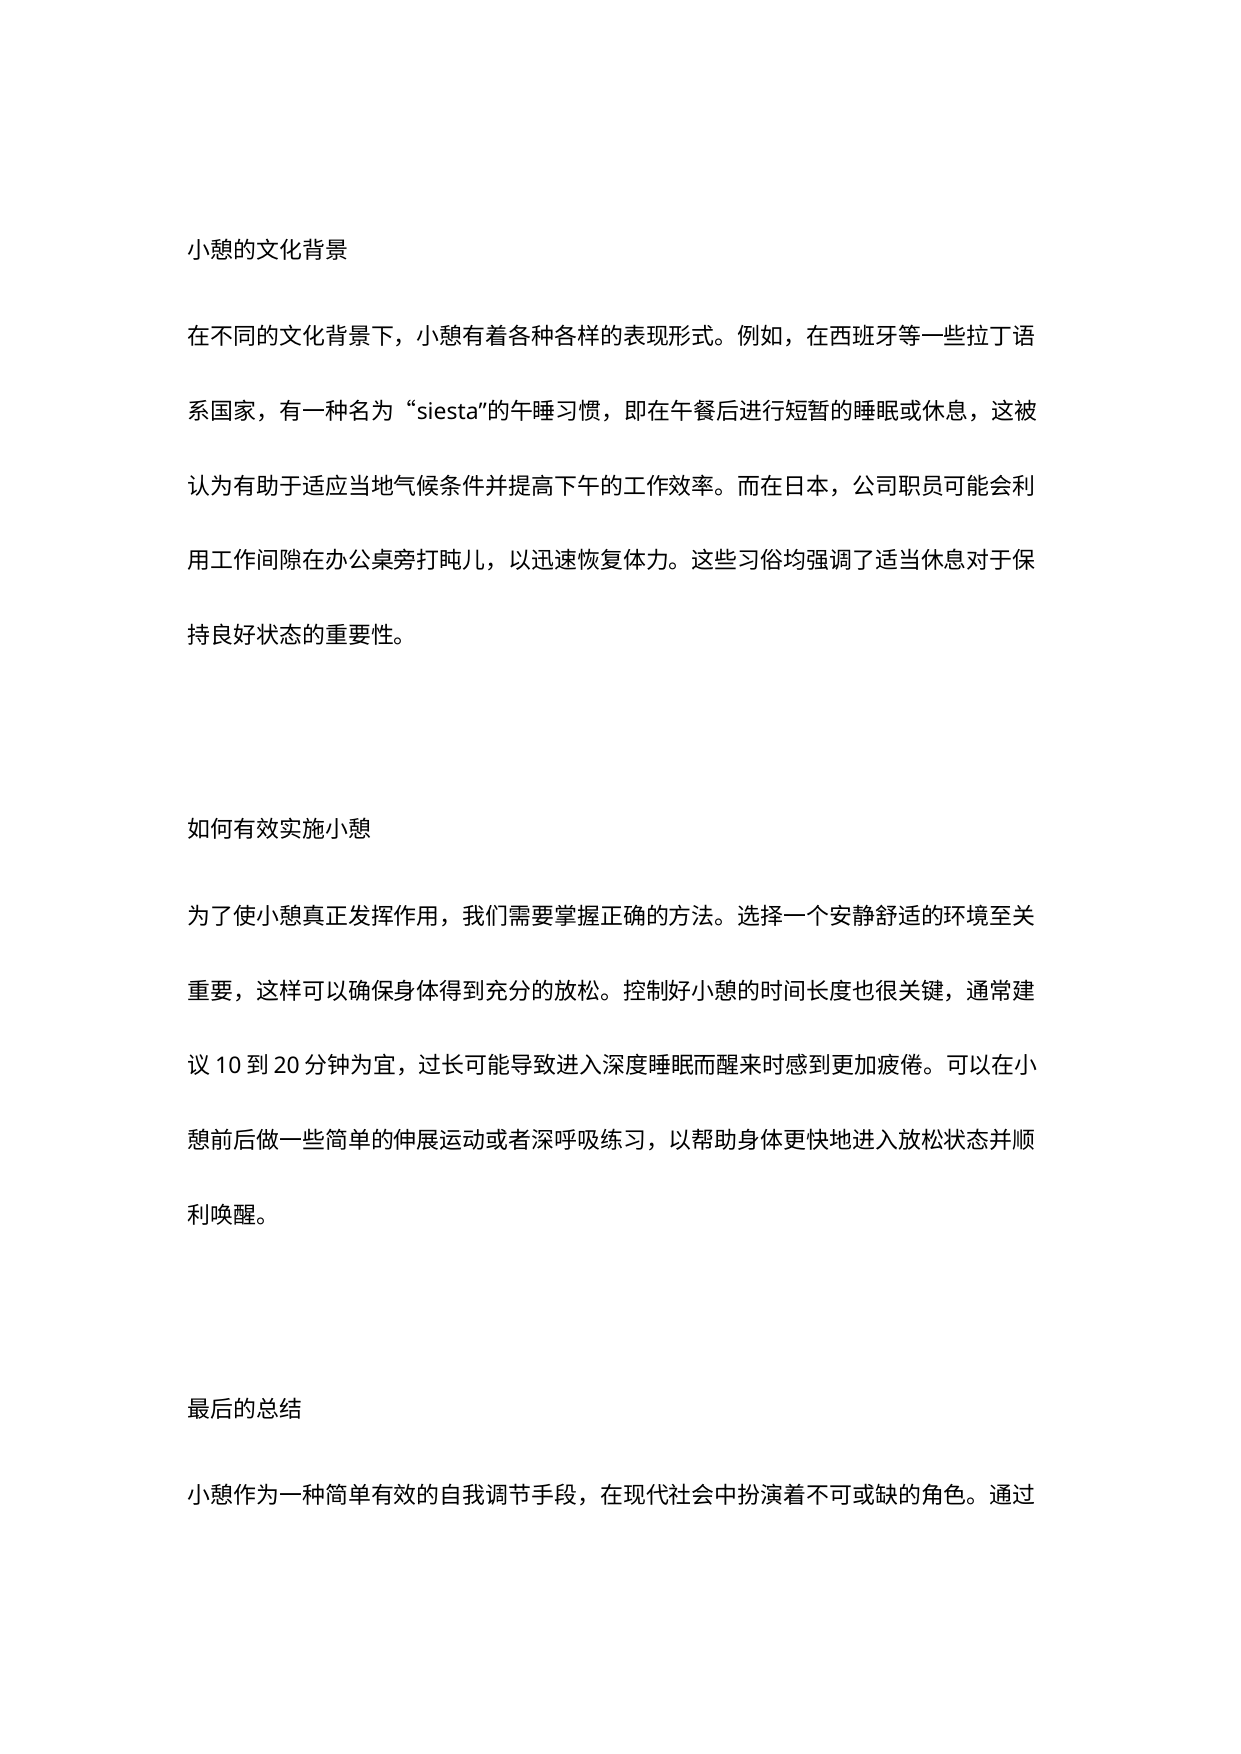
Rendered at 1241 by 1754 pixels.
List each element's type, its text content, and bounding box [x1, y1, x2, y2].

text 在不同的文化背景下，小憩有着各种各样的表现形式。例如，在西班牙等一些拉丁语系国家，有一种名为“siesta”的午睡习惯，即在午餐后进行短暂的睡眠或休息，这被认为有助于适应当地气候条件并提高下午的工作效率。而在日本，公司职员可能会利用工作间隙在办公桌旁打盹儿，以迅速恢复体力。这些习俗均强调了适当休息对于保持良好状态的重要性。 [187, 302, 1053, 666]
text 为了使小憩真正发挥作用，我们需要掌握正确的方法。选择一个安静舒适的环境至关重要，这样可以确保身体得到充分的放松。控制好小憩的时间长度也很关键，通常建议10到20分钟为宜，过长可能导致进入深度睡眠而醒来时感到更加疲倦。可以在小憩前后做一些简单的伸展运动或者深呼吸练习，以帮助身体更快地进入放松状态并顺利唤醒。 [187, 882, 1053, 1246]
text 如何有效实施小憩 [187, 795, 1053, 860]
text 小憩的文化背景 [187, 216, 1053, 281]
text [187, 1462, 1053, 1527]
text 最后的总结 [187, 1375, 1053, 1440]
